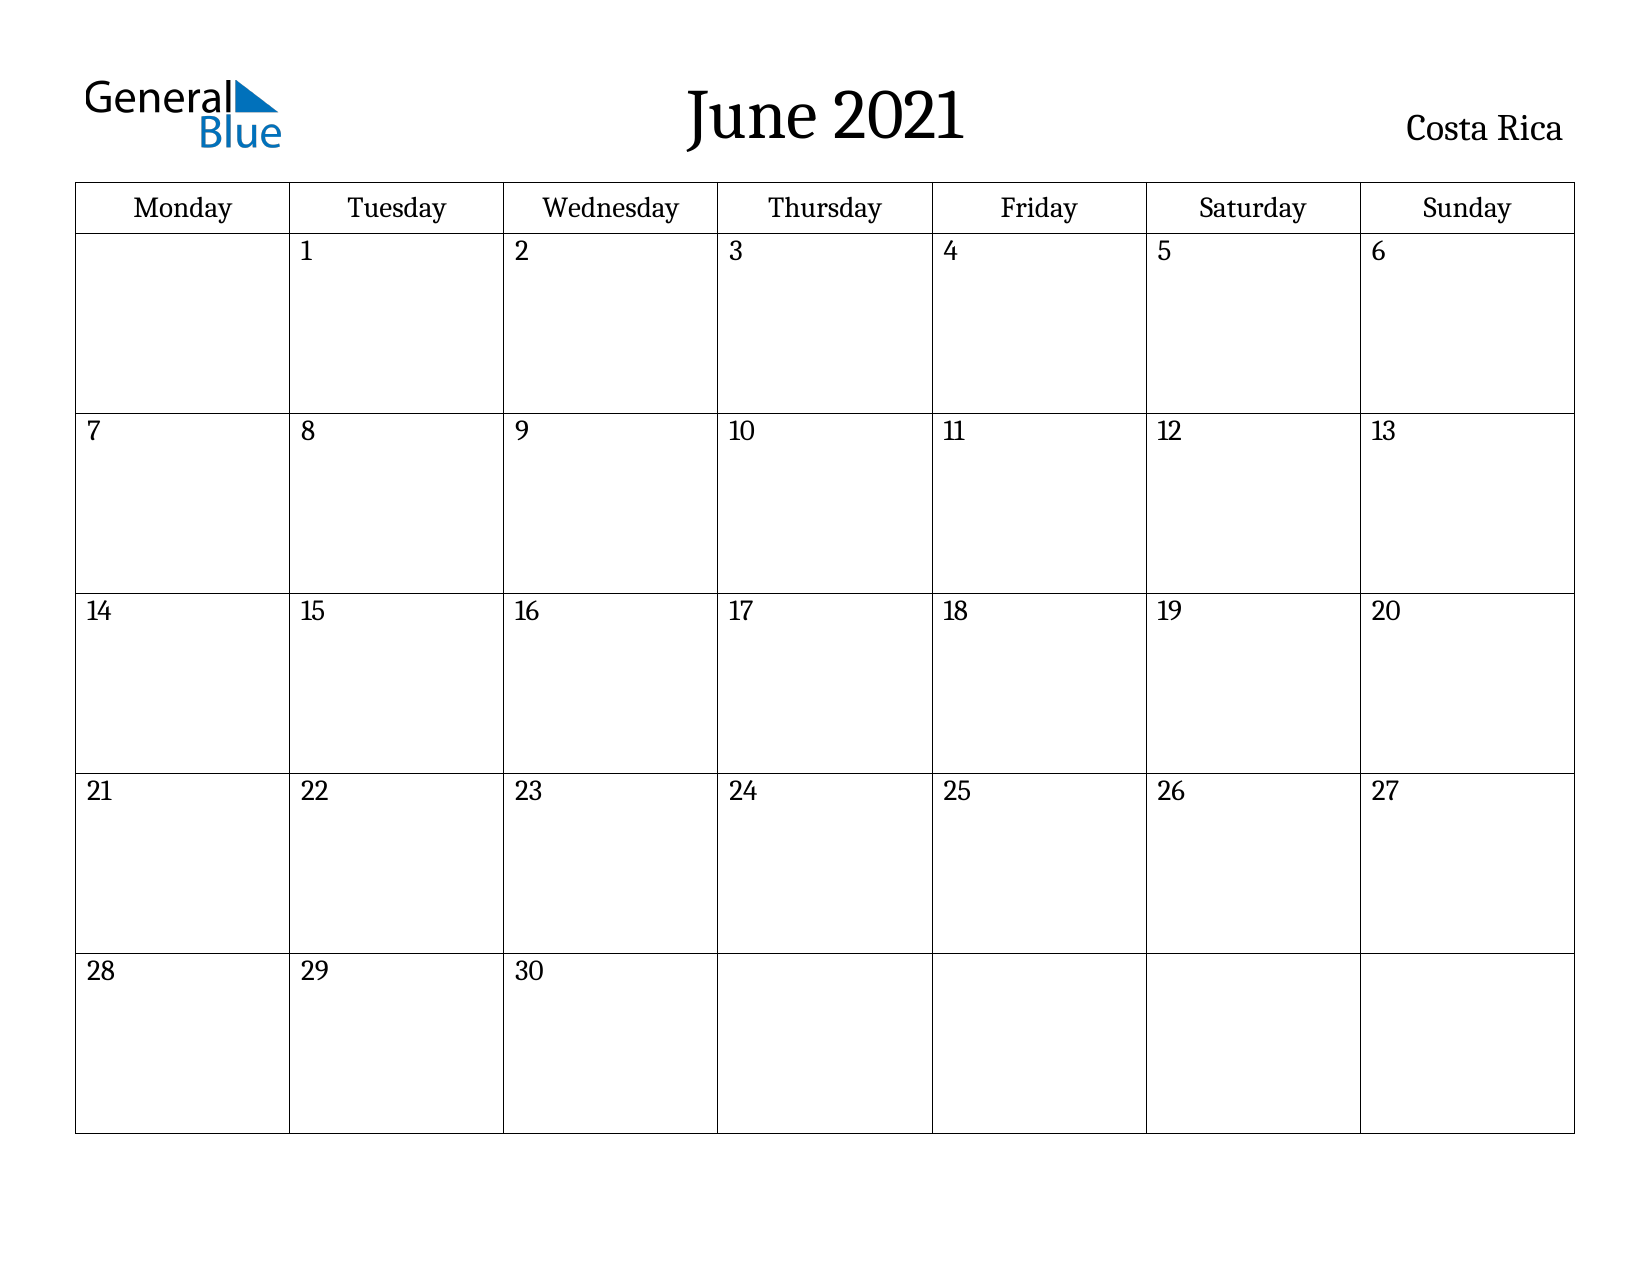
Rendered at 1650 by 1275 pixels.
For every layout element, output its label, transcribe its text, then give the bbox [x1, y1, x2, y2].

table_cell [290, 627, 503, 773]
table_cell [718, 808, 932, 953]
table_cell [1147, 954, 1360, 987]
table_cell [1361, 954, 1574, 987]
table_cell 25 [933, 774, 1146, 807]
table_cell 11 [933, 414, 1146, 447]
table_cell [933, 267, 1146, 413]
table_cell 1 [290, 234, 503, 267]
table_cell 29 [290, 954, 503, 987]
table_cell 24 [718, 774, 932, 807]
table_cell [718, 267, 932, 413]
table_cell [504, 988, 717, 1133]
table_cell 7 [76, 414, 289, 447]
table_cell 13 [1361, 414, 1574, 447]
table_cell [1361, 448, 1574, 593]
table_cell Saturday [1147, 183, 1360, 233]
table_cell [76, 808, 289, 953]
table_cell [504, 808, 717, 953]
table_cell 26 [1147, 774, 1360, 807]
table_cell [933, 448, 1146, 593]
table_cell 16 [504, 594, 717, 627]
table_cell Monday [76, 183, 289, 233]
picture [86, 80, 281, 148]
table_cell [290, 988, 503, 1133]
table_cell 2 [504, 234, 717, 267]
table_cell [933, 954, 1146, 987]
table_cell Friday [933, 183, 1146, 233]
table_cell 30 [504, 954, 717, 987]
table_cell 4 [933, 234, 1146, 267]
table_cell Tuesday [290, 183, 503, 233]
table_cell [933, 808, 1146, 953]
table_cell 15 [290, 594, 503, 627]
table_header Costa Rica [1146, 75, 1574, 182]
table_cell [76, 627, 289, 773]
table_cell 22 [290, 774, 503, 807]
table_cell Sunday [1361, 183, 1574, 233]
table_cell [76, 448, 289, 593]
table_cell 6 [1361, 234, 1574, 267]
table_header [76, 75, 503, 182]
table_cell [504, 267, 717, 413]
table_cell [1361, 808, 1574, 953]
table_cell [290, 267, 503, 413]
table_cell 9 [504, 414, 717, 447]
table_cell [290, 808, 503, 953]
table_cell 12 [1147, 414, 1360, 447]
table_cell [504, 448, 717, 593]
table_cell [1361, 627, 1574, 773]
table_cell [1147, 627, 1360, 773]
table_cell [76, 234, 289, 267]
table_cell Thursday [718, 183, 932, 233]
table_cell 23 [504, 774, 717, 807]
table_cell 27 [1361, 774, 1574, 807]
table_cell 5 [1147, 234, 1360, 267]
table_cell [1361, 988, 1574, 1133]
table_cell [718, 954, 932, 987]
table_cell [76, 267, 289, 413]
table_cell [718, 448, 932, 593]
table_cell [933, 988, 1146, 1133]
table_cell [76, 988, 289, 1133]
table_cell 14 [76, 594, 289, 627]
table_cell 20 [1361, 594, 1574, 627]
table_cell [1147, 808, 1360, 953]
table_cell 8 [290, 414, 503, 447]
table_cell Wednesday [504, 183, 717, 233]
table_cell [718, 627, 932, 773]
table_cell 18 [933, 594, 1146, 627]
table_cell 17 [718, 594, 932, 627]
table_cell [933, 627, 1146, 773]
table_cell [1361, 267, 1574, 413]
table_cell 28 [76, 954, 289, 987]
table_cell 19 [1147, 594, 1360, 627]
table_header June 2021 [504, 75, 1146, 182]
table_cell [290, 448, 503, 593]
table_cell [718, 988, 932, 1133]
table_cell [1147, 988, 1360, 1133]
table_cell 21 [76, 774, 289, 807]
table_cell [1147, 448, 1360, 593]
table_cell 3 [718, 234, 932, 267]
table_cell [504, 627, 717, 773]
table_cell 10 [718, 414, 932, 447]
table_cell [1147, 267, 1360, 413]
